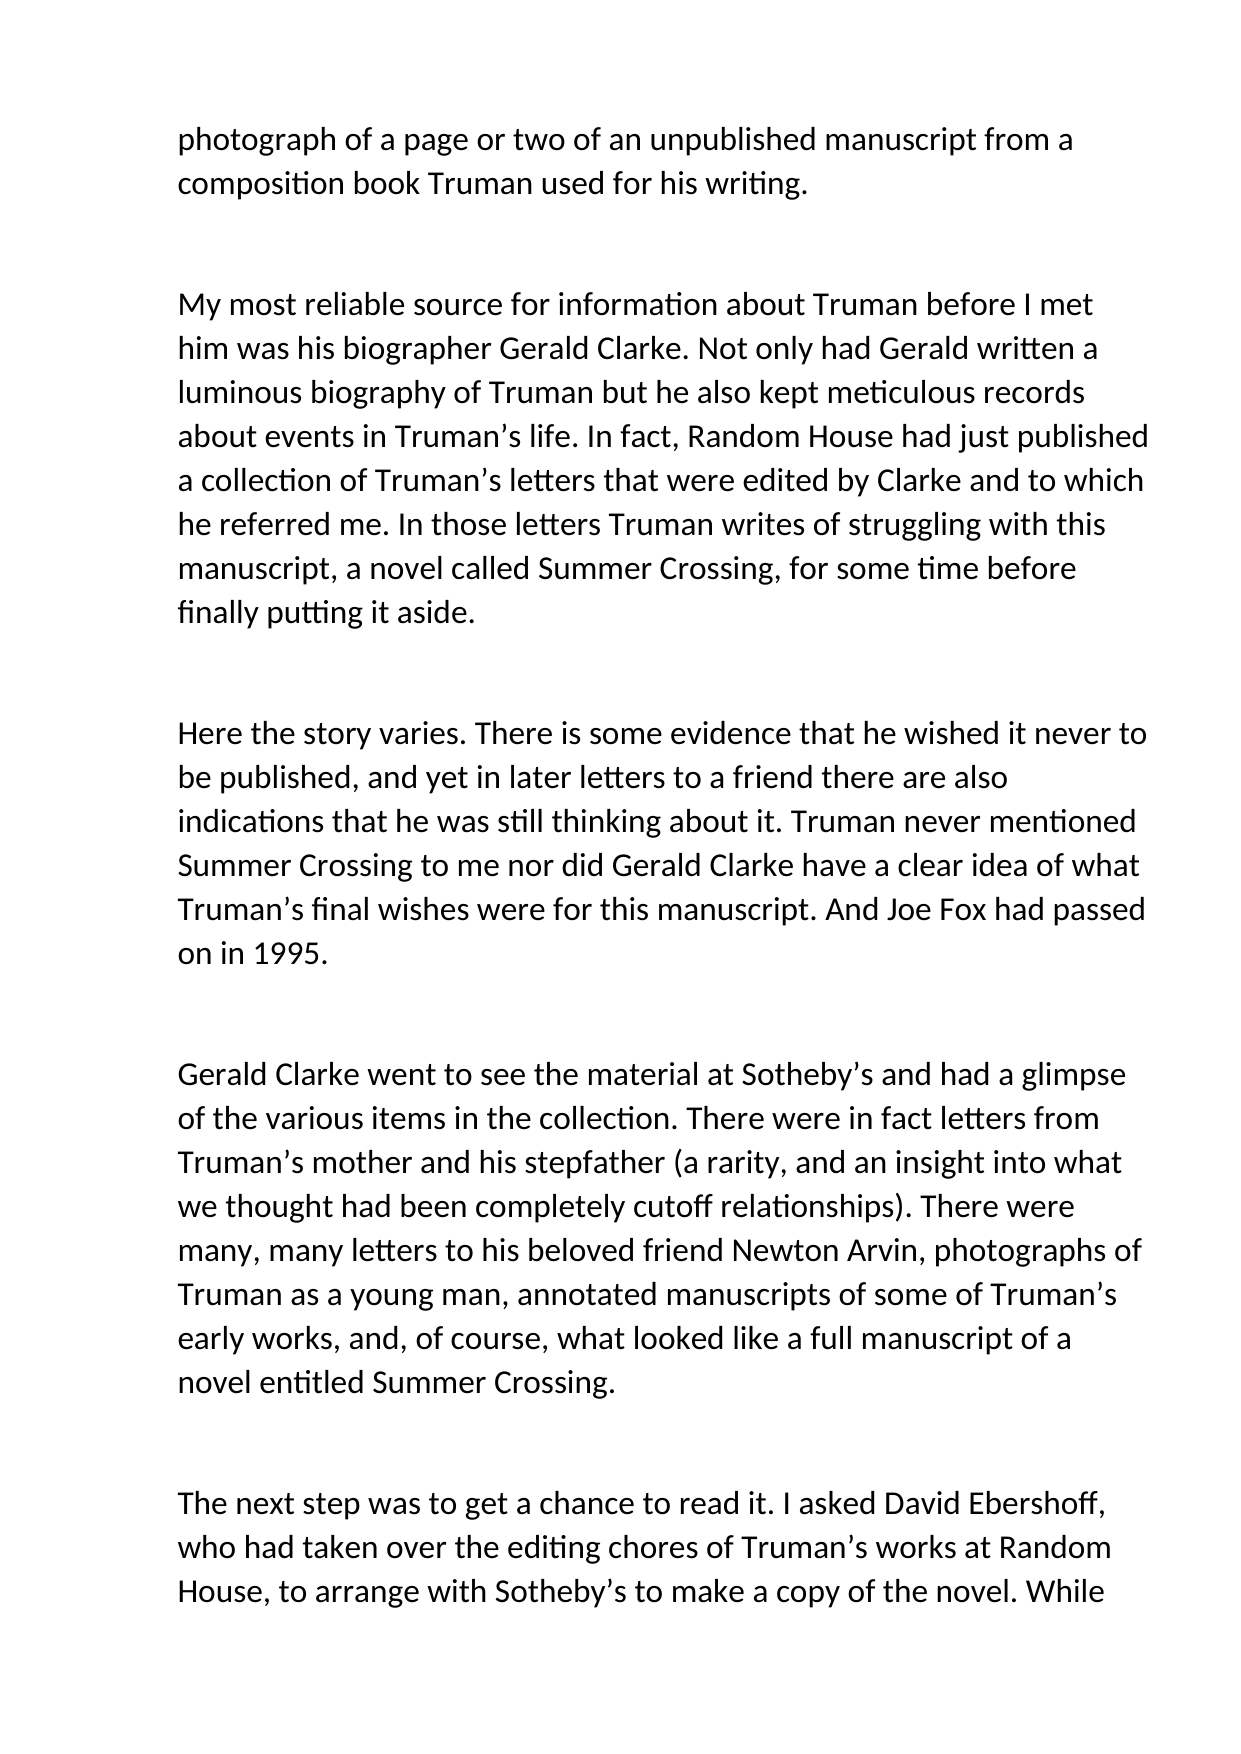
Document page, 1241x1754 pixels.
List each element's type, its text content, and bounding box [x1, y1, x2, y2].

text The next step was to get a chance to read it. I asked David Ebershoff, who had taken over the editing chores of Truman’s works at Random House, to arrange with Sotheby’s to make a copy of the novel. While this was happening I had to be absolutely sure that if Sotheby’s auctioned these documents they were to make very clear to all prospective purchasers that the publication rights belonged to The Truman Capote Literary Trust and were not for sale as part of the documents. [177, 1141, 1152, 1490]
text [177, 118, 1152, 291]
text Here the story varies. There is some evidence that he wished it never to be published, and yet in later letters to a friend there are also indications that he was still thinking about it. Truman never mentioned Summer Crossing to me nor did Gerald Clarke have a clear idea of what Truman’s final wishes were for this manuscript. And Joe Fox had passed on in 1995. [177, 371, 1152, 632]
text Gerald Clarke went to see the material at Sotheby’s and had a glimpse of the various items in the collection. There were in fact letters from Truman’s mother and his stepfather (a rarity, and an insight into what we thought had been completely cutoff relationships). There were many, many letters to his beloved friend Newton Arvin, photographs of Truman as a young man, annotated manuscripts of some of Truman’s early works, and, of course, what looked like a full manuscript of a novel entitled Summer Crossing. [177, 712, 1152, 1061]
